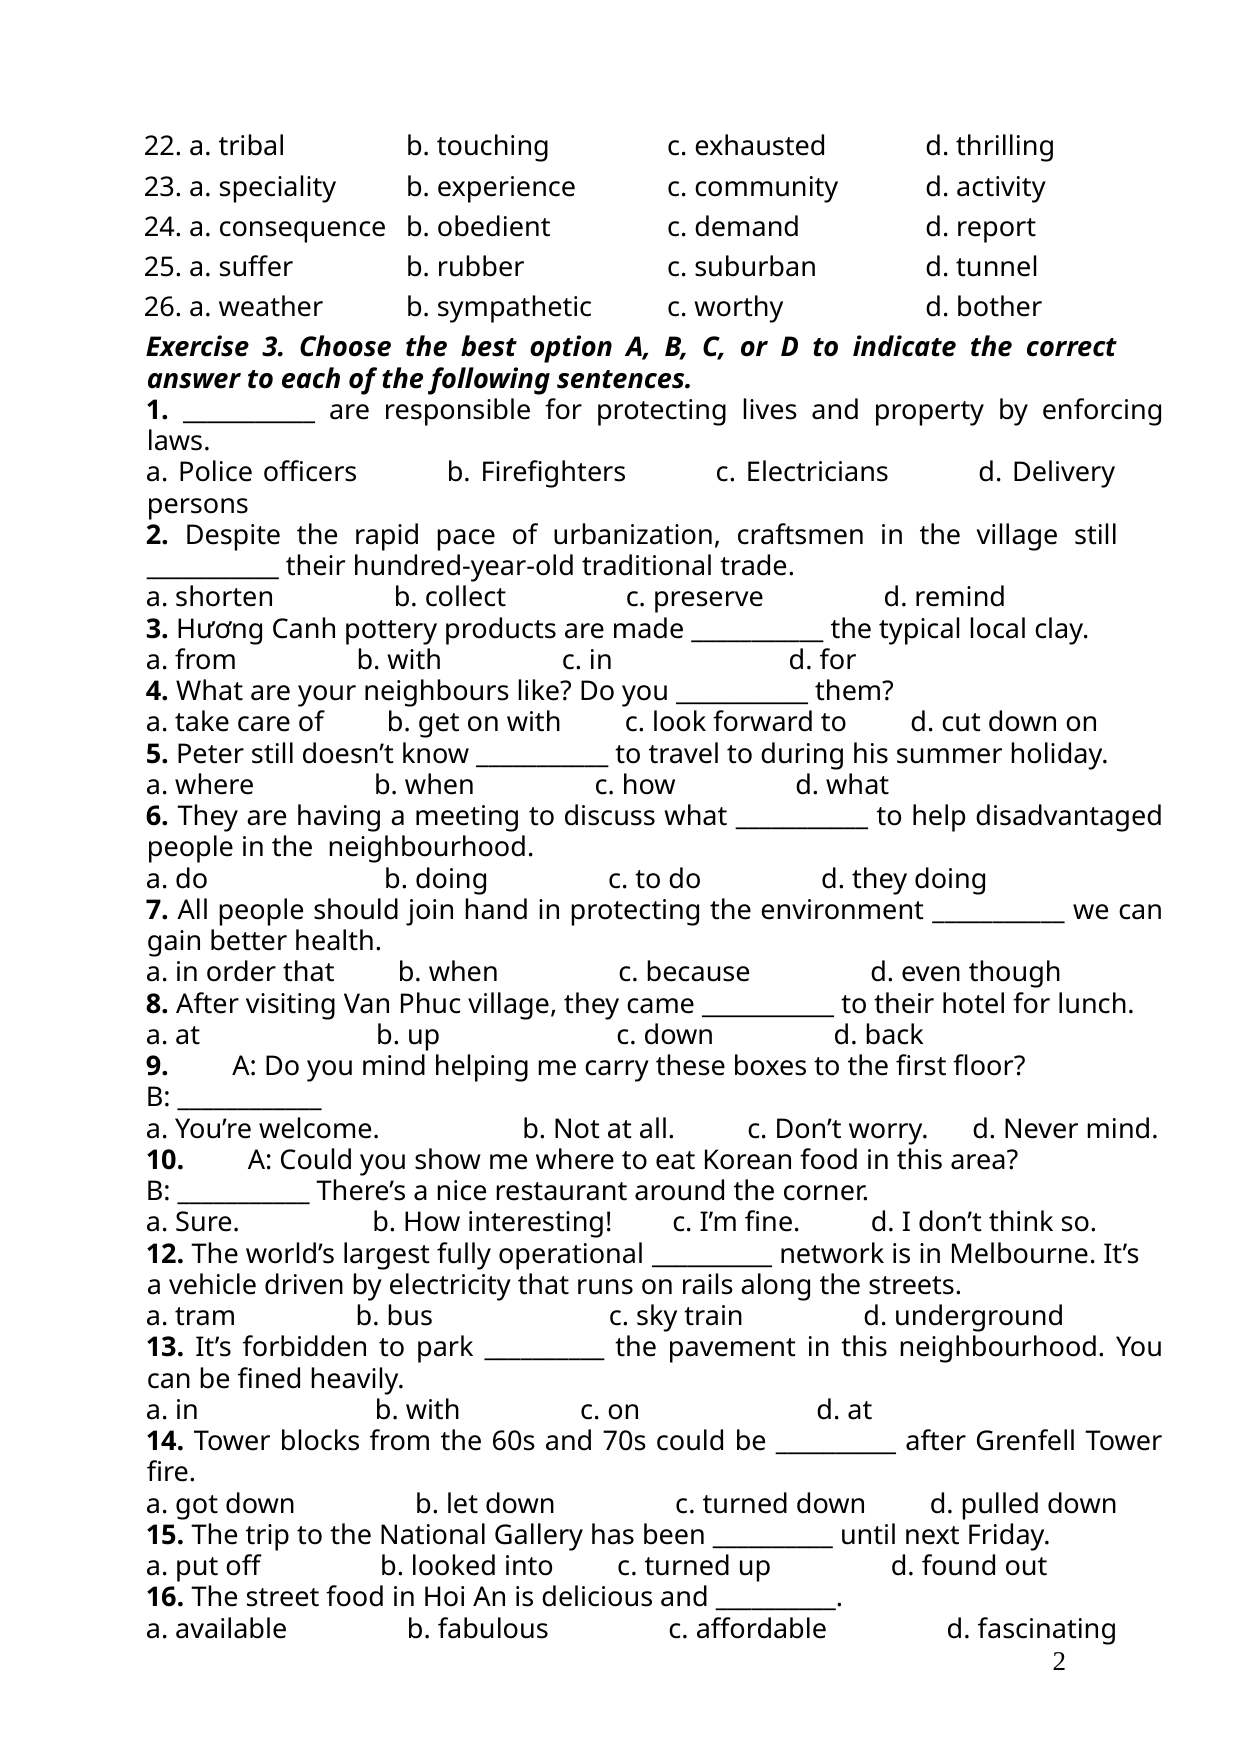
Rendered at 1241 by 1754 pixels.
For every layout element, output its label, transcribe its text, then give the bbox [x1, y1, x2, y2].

table_cell 22. a. tribal [144, 131, 406, 171]
table_cell d. thrilling [925, 131, 1106, 171]
table_cell c. worthy [667, 292, 925, 332]
table_cell c. demand [667, 211, 925, 251]
table_cell 26. a. weather [144, 292, 406, 332]
text 14. Tower blocks from the 60s and 70s could be __________ after Grenfell Tower fire. [146, 1426, 1164, 1488]
table_cell b. sympathetic [406, 292, 667, 332]
text a. shorten b. collect c. preserve d. remind [146, 582, 1164, 613]
table_cell 25. a. suffer [144, 251, 406, 292]
table_cell b. rubber [406, 251, 667, 292]
text 9. A: Do you mind helping me carry these boxes to the first floor? [146, 1051, 1164, 1082]
text a. at b. up c. down d. back [146, 1019, 1164, 1051]
text a. take care of b. get on with c. look forward to d. cut down on [146, 707, 1164, 738]
text 6. They are having a meeting to discuss what ___________ to help disadvantaged people in the neighbourhood. [146, 801, 1164, 863]
table_cell d. activity [925, 171, 1106, 211]
text a. in b. with c. on d. at [146, 1394, 1164, 1426]
text 4. What are your neighbours like? Do you ___________ them? [146, 676, 1164, 707]
table_cell d. bother [925, 292, 1106, 332]
text 7. All people should join hand in protecting the environment ___________ we can gain better health. [146, 894, 1164, 957]
text 3. Hương Canh pottery products are made ___________ the typical local clay. [146, 613, 1164, 644]
text 8. After visiting Van Phuc village, they came ___________ to their hotel for lunch. [146, 988, 1164, 1019]
text a. do b. doing c. to do d. they doing [146, 863, 1164, 894]
text Exercise 3. Choose the best option A, B, C, or D to indicate the correct answer to each of the following sentences. [146, 332, 1121, 394]
text a. tram b. bus c. sky train d. underground [146, 1301, 1164, 1332]
text 2. Despite the rapid pace of urbanization, craftsmen in the village still ___________ their hundred-year-old traditional trade. [146, 519, 1119, 582]
table_cell c. suburban [667, 251, 925, 292]
text a. where b. when c. how d. what [146, 769, 1164, 801]
table_cell c. community [667, 171, 925, 211]
text a. available b. fabulous c. affordable d. fascinating [146, 1613, 1164, 1644]
text 16. The street food in Hoi An is delicious and __________. [146, 1582, 1051, 1613]
text a. Police officers b. Firefighters c. Electricians d. Delivery persons [146, 457, 1119, 519]
table_cell c. exhausted [667, 131, 925, 171]
table_cell d. tunnel [925, 251, 1106, 292]
table_cell 24. a. consequence [144, 211, 406, 251]
text a. got down b. let down c. turned down d. pulled down [146, 1488, 1119, 1519]
text 1. ___________ are responsible for protecting lives and property by enforcing laws. [146, 394, 1164, 457]
table_cell b. obedient [406, 211, 667, 251]
text a. put off b. looked into c. turned up d. found out [146, 1551, 1051, 1582]
text a. Sure. b. How interesting! c. I’m fine. d. I don’t think so. [146, 1207, 1177, 1238]
text a. You’re welcome. b. Not at all. c. Don’t worry. d. Never mind. [146, 1113, 1165, 1144]
table_cell 23. a. speciality [144, 171, 406, 211]
text 10. A: Could you show me where to eat Korean food in this area? [146, 1144, 1164, 1176]
text 15. The trip to the National Gallery has been __________ until next Friday. [146, 1519, 1119, 1551]
text B: ___________ There’s a nice restaurant around the corner. [146, 1176, 884, 1207]
text a. from b. with c. in d. for [146, 644, 1164, 676]
text 12. The world’s largest fully operational __________ network is in Melbourne. It’s a vehicle driven by electricity that runs on rails along the streets. [146, 1238, 1141, 1301]
table_cell d. report [925, 211, 1106, 251]
table_cell b. experience [406, 171, 667, 211]
text B: ____________ [146, 1082, 1164, 1113]
text 13. It’s forbidden to park __________ the pavement in this neighbourhood. You can be fined heavily. [146, 1332, 1164, 1394]
table_cell b. touching [406, 131, 667, 171]
text a. in order that b. when c. because d. even though [146, 957, 1164, 988]
text 5. Peter still doesn’t know ___________ to travel to during his summer holiday. [146, 738, 1164, 769]
